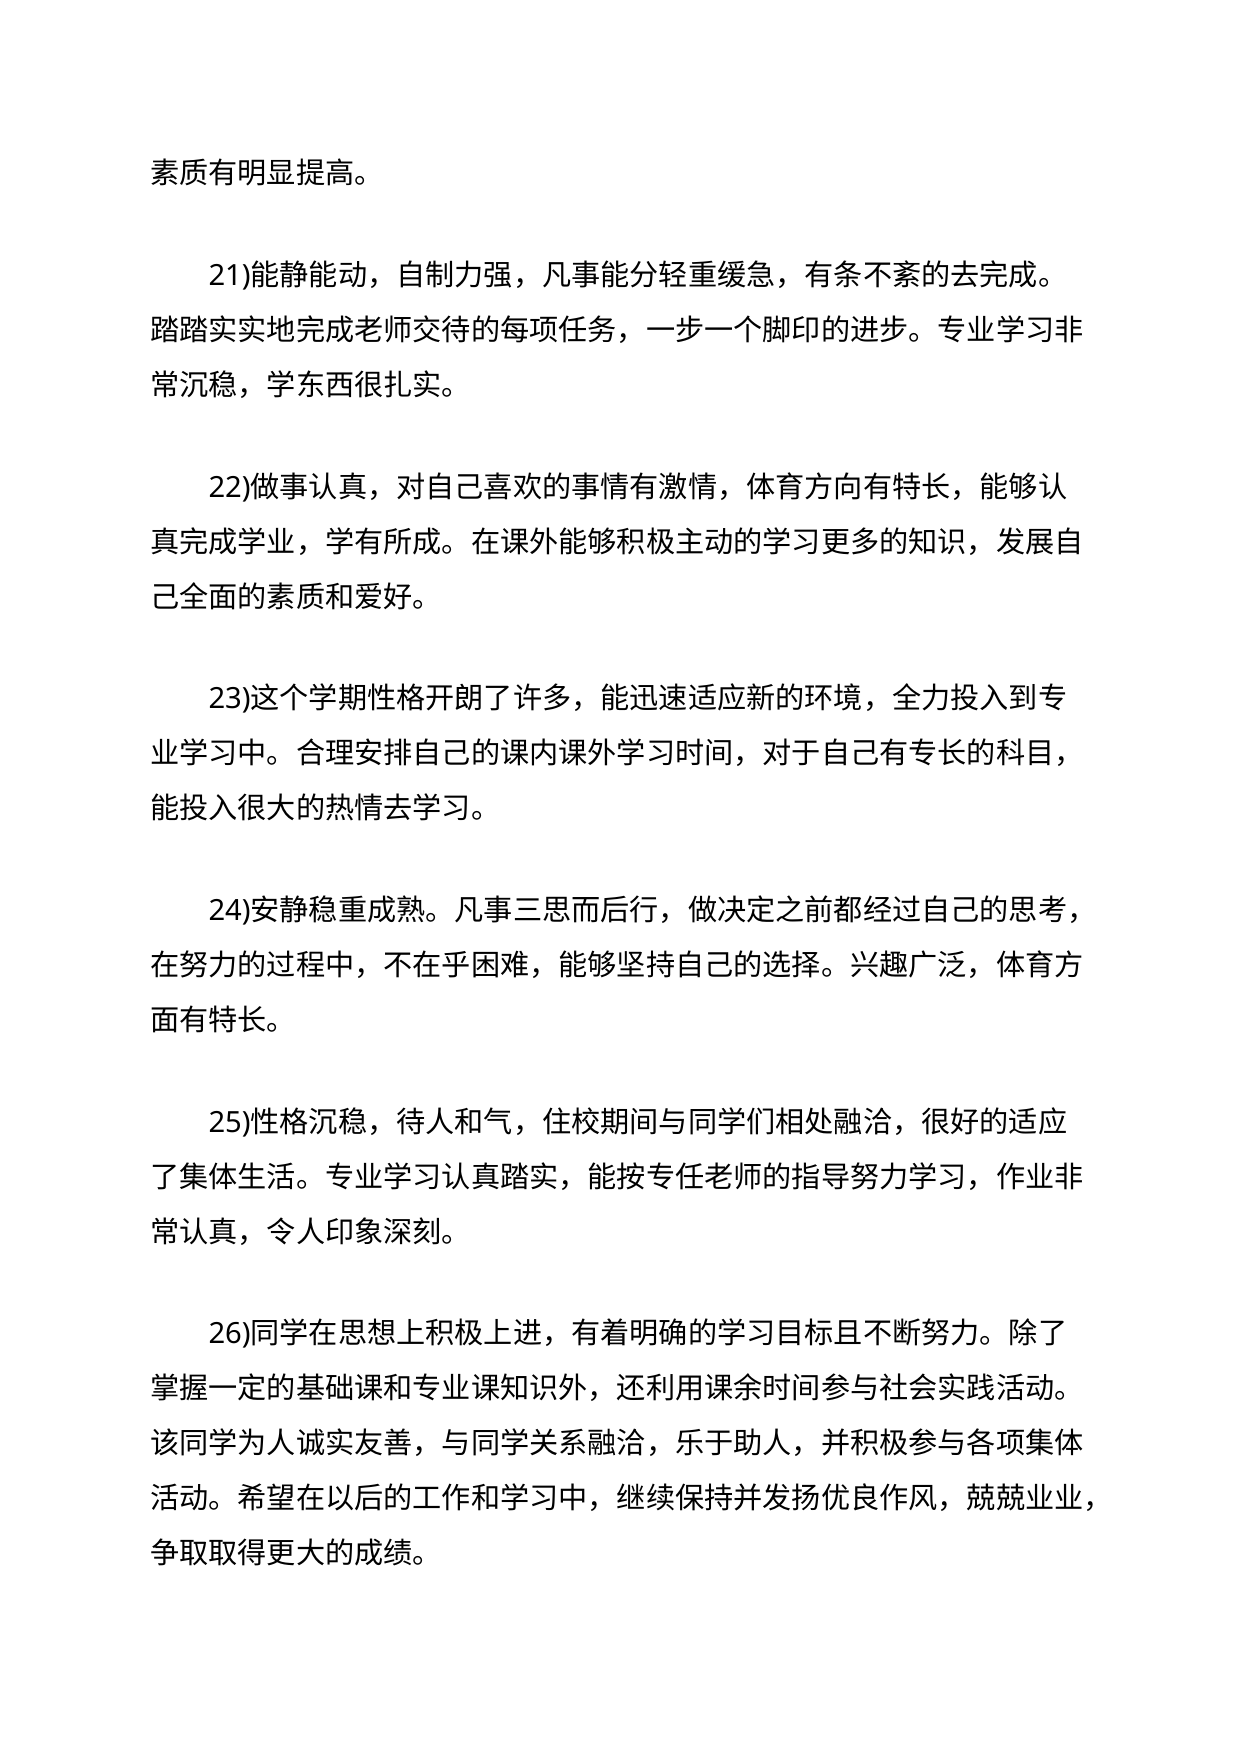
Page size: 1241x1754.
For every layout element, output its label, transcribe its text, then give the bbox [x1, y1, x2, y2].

text 26)同学在思想上积极上进，有着明确的学习目标且不断努力。除了掌握一定的基础课和专业课知识外，还利用课余时间参与社会实践活动。该同学为人诚实友善，与同学关系融洽，乐于助人，并积极参与各项集体活动。希望在以后的工作和学习中，继续保持并发扬优良作风，兢兢业业，争取取得更大的成绩。 [150, 1310, 1090, 1572]
text 23)这个学期性格开朗了许多，能迅速适应新的环境，全力投入到专业学习中。合理安排自己的课内课外学习时间，对于自己有专长的科目，能投入很大的热情去学习。 [150, 675, 1090, 827]
text 24)安静稳重成熟。凡事三思而后行，做决定之前都经过自己的思考，在努力的过程中，不在乎困难，能够坚持自己的选择。兴趣广泛，体育方面有特长。 [150, 887, 1090, 1039]
text 22)做事认真，对自己喜欢的事情有激情，体育方向有特长，能够认真完成学业，学有所成。在课外能够积极主动的学习更多的知识，发展自己全面的素质和爱好。 [150, 463, 1090, 616]
text 25)性格沉稳，待人和气，住校期间与同学们相处融洽，很好的适应了集体生活。专业学习认真踏实，能按专任老师的指导努力学习，作业非常认真，令人印象深刻。 [150, 1098, 1090, 1251]
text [150, 150, 1090, 192]
text 21)能静能动，自制力强，凡事能分轻重缓急，有条不紊的去完成。踏踏实实地完成老师交待的每项任务，一步一个脚印的进步。专业学习非常沉稳，学东西很扎实。 [150, 252, 1090, 404]
